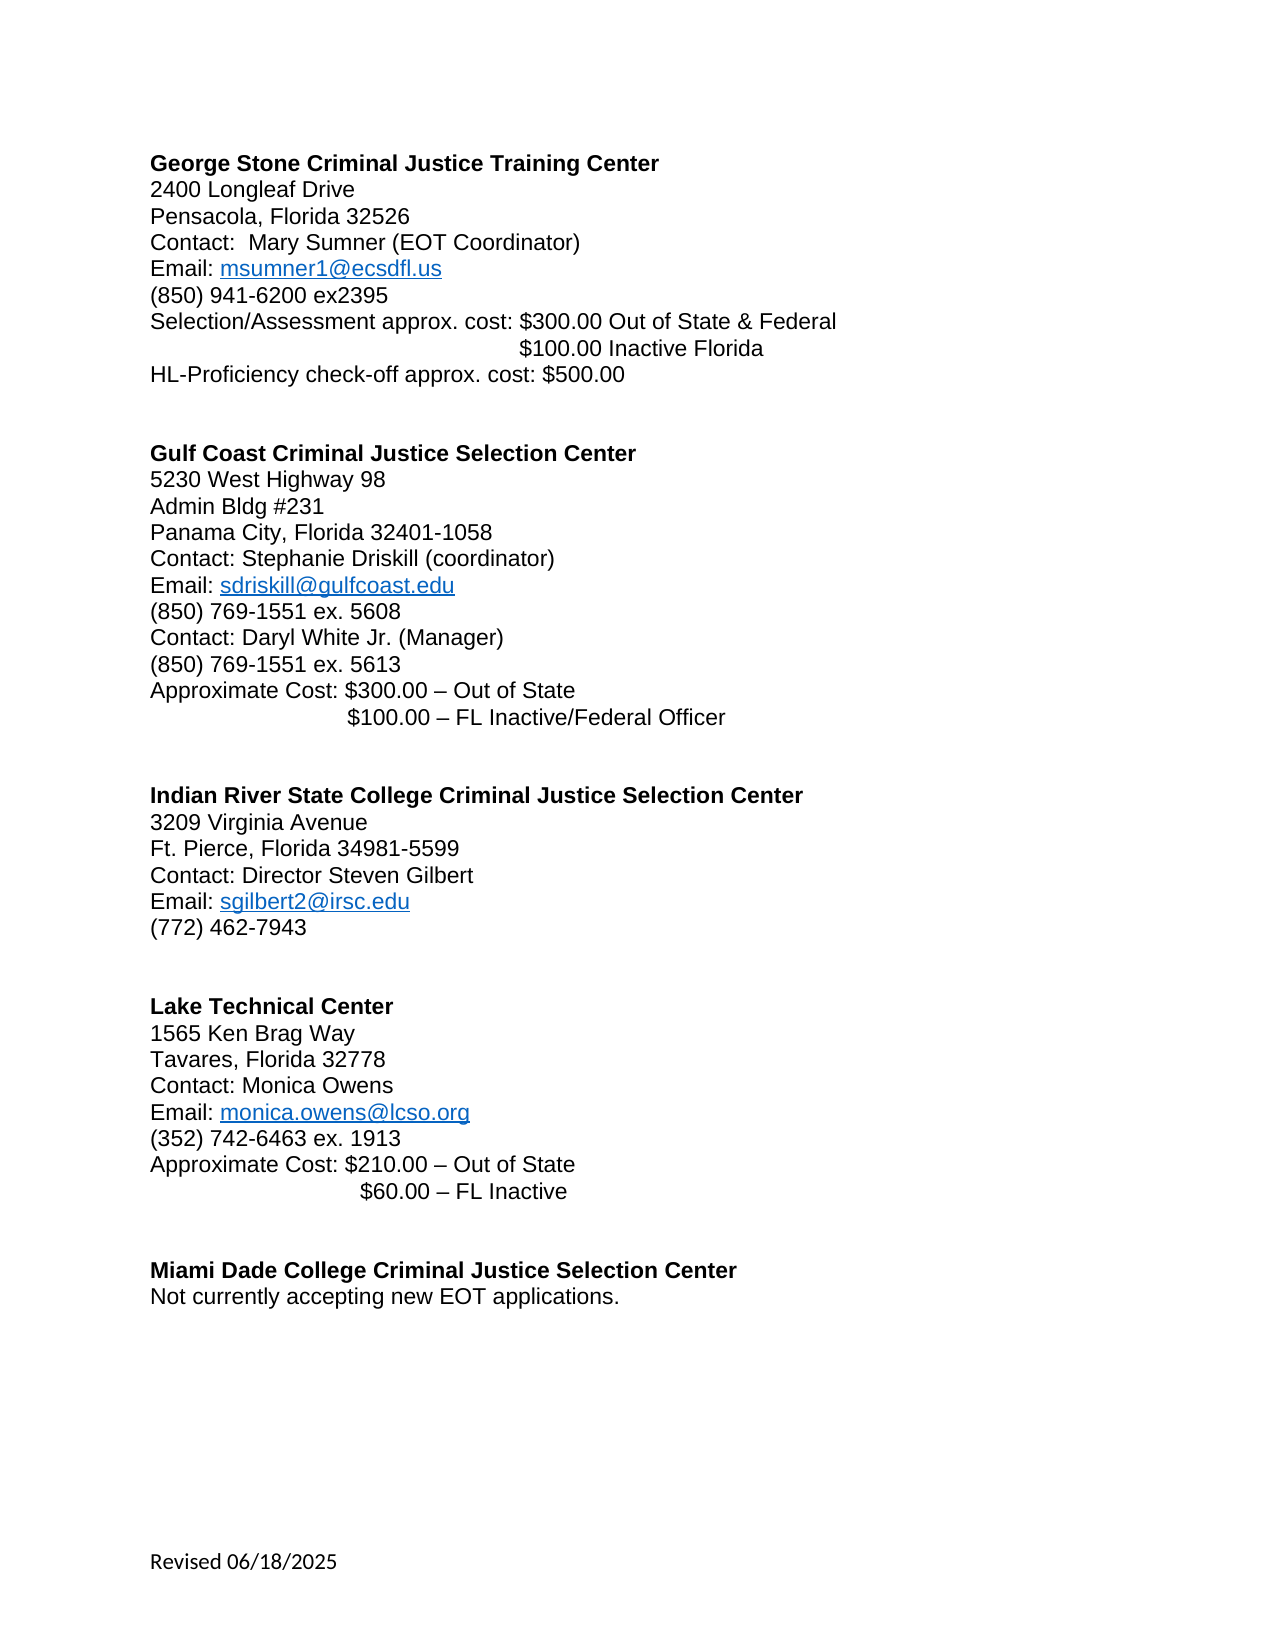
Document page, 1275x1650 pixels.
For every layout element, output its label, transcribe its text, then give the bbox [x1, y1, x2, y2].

text Gulf Coast Criminal Justice Selection Center [150, 440, 1125, 466]
text Ft. Pierce, Florida 34981-5599 [150, 835, 1125, 862]
text Contact: Director Steven Gilbert [150, 862, 1125, 888]
text Tavares, Florida 32778 [150, 1046, 1125, 1072]
text Contact: Monica Owens [150, 1072, 1125, 1099]
text (850) 769-1551 ex. 5613 [150, 651, 1125, 677]
text Indian River State College Criminal Justice Selection Center [150, 782, 1125, 809]
text George Stone Criminal Justice Training Center [150, 150, 1125, 176]
text Contact: Daryl White Jr. (Manager) [150, 624, 1125, 651]
text $100.00 – FL Inactive/Federal Officer [150, 703, 1125, 730]
text Email: sgilbert2@irsc.edu [150, 888, 1125, 914]
text 5230 West Highway 98 [150, 466, 1125, 493]
text Email: msumner1@ecsdfl.us [150, 255, 1125, 282]
text 1565 Ken Brag Way [150, 1020, 1125, 1046]
text Not currently accepting new EOT applications. [150, 1283, 1125, 1309]
text Approximate Cost: $210.00 – Out of State [150, 1151, 1125, 1178]
text Admin Bldg #231 [150, 493, 1125, 519]
text HL-Proficiency check-off approx. cost: $500.00 [150, 361, 1125, 387]
text (352) 742-6463 ex. 1913 [150, 1125, 1125, 1151]
text Pensacola, Florida 32526 [150, 203, 1125, 229]
text Email: monica.owens@lcso.org [150, 1099, 1125, 1125]
text (850) 769-1551 ex. 5608 [150, 598, 1125, 624]
text 3209 Virginia Avenue [150, 809, 1125, 835]
text Contact: Stephanie Driskill (coordinator) [150, 545, 1125, 572]
text (850) 941-6200 ex2395 [150, 282, 1125, 308]
text Approximate Cost: $300.00 – Out of State [150, 677, 1125, 703]
text (772) 462-7943 [150, 914, 1125, 941]
text Selection/Assessment approx. cost: $300.00 Out of State & Federal [150, 308, 1125, 334]
text $100.00 Inactive Florida [150, 334, 1125, 361]
text $60.00 – FL Inactive [150, 1178, 1125, 1204]
text Email: sdriskill@gulfcoast.edu [150, 572, 1125, 598]
text 2400 Longleaf Drive [150, 176, 1125, 203]
text Panama City, Florida 32401-1058 [150, 519, 1125, 545]
text Lake Technical Center [150, 993, 1125, 1020]
text Miami Dade College Criminal Justice Selection Center [150, 1257, 1125, 1283]
text Contact: Mary Sumner (EOT Coordinator) [150, 229, 1125, 255]
